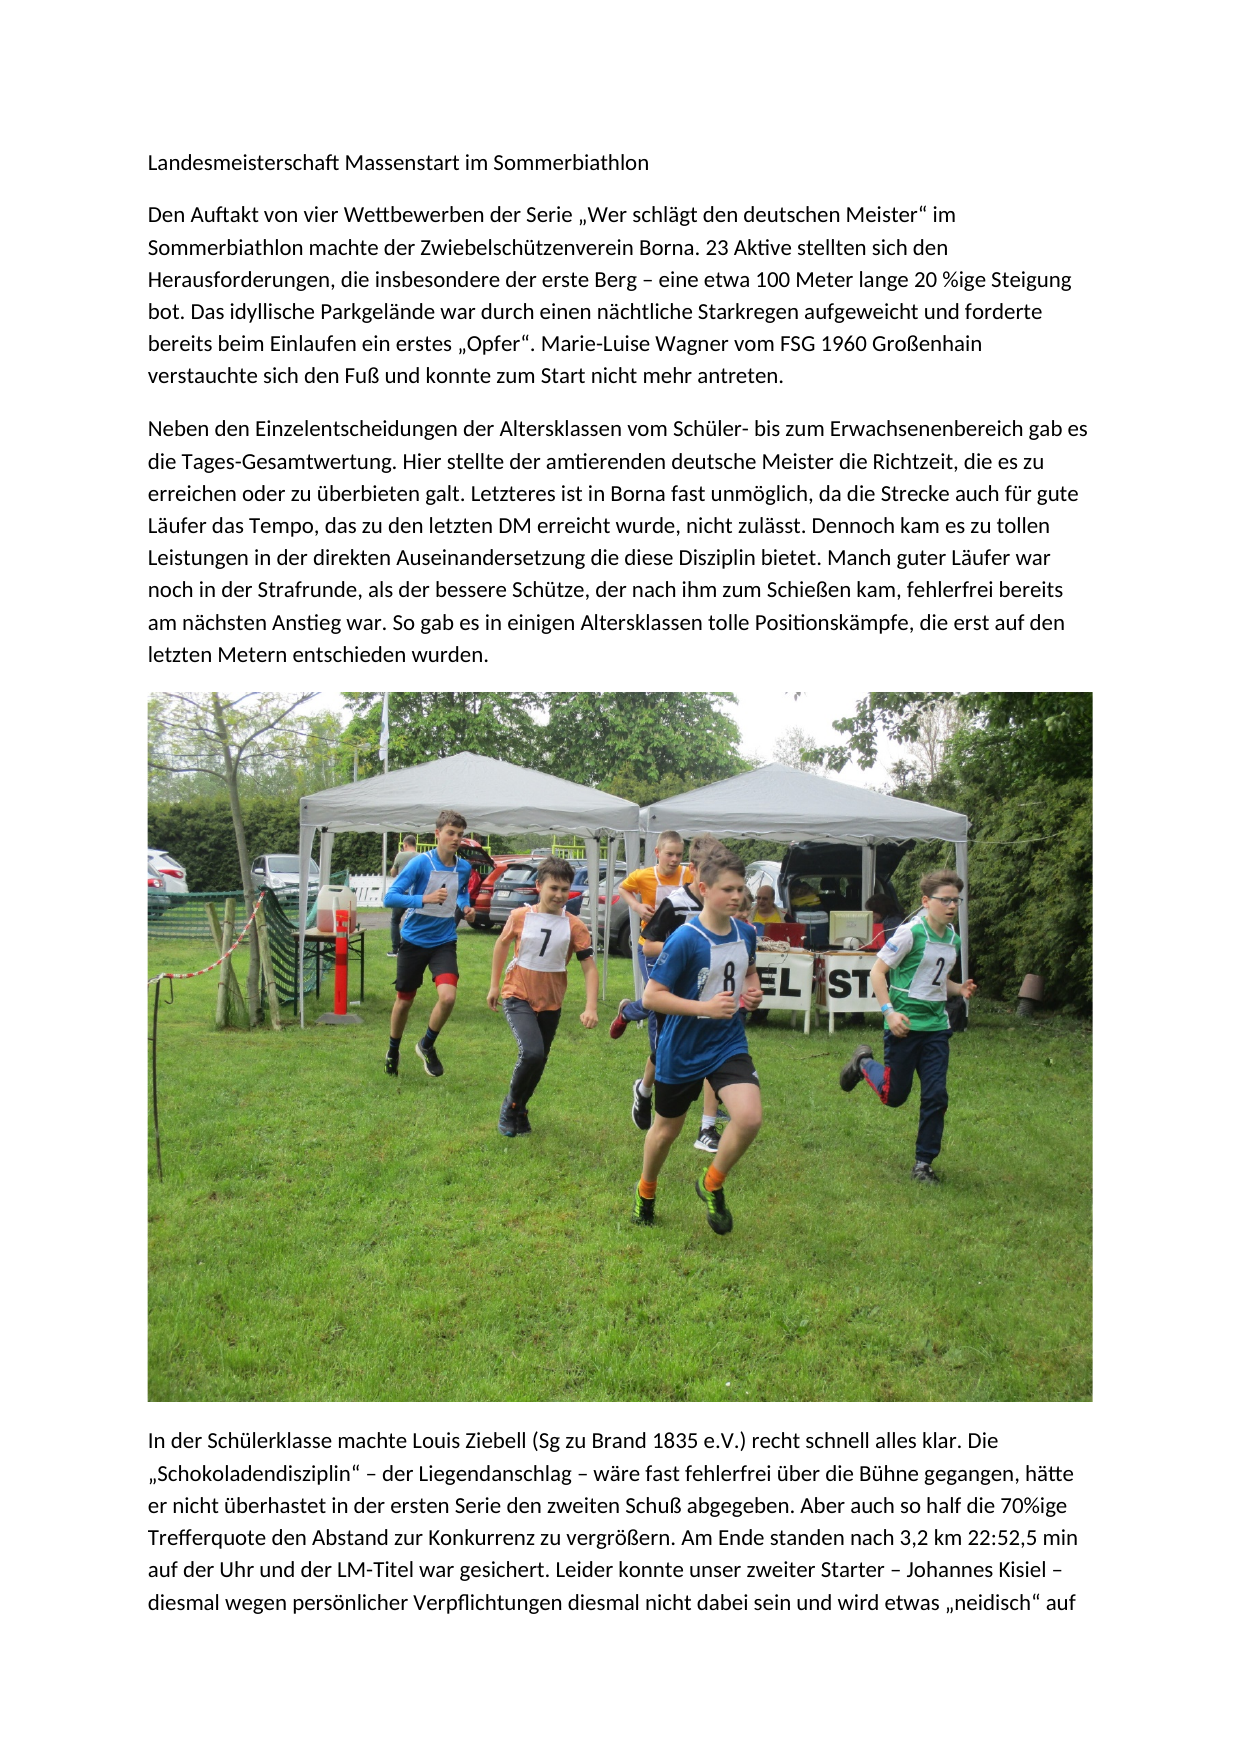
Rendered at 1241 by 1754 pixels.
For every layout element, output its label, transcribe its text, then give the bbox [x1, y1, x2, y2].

text Landesmeisterschaft Massenstart im Sommerbiathlon [148, 148, 1093, 176]
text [148, 1427, 1093, 1616]
text Neben den Einzelentscheidungen der Altersklassen vom Schüler- bis zum Erwachsenenbereich gab es die Tages-Gesamtwertung. Hier stellte der amtierenden deutsche Meister die Richtzeit, die es zu erreichen oder zu überbieten galt. Letzteres ist in Borna fast unmöglich, da die Strecke auch für gute Läufer das Tempo, das zu den letzten DM erreicht wurde, nicht zulässt. Dennoch kam es zu tollen Leistungen in der direkten Auseinandersetzung die diese Disziplin bietet. Manch guter Läufer war noch in der Strafrunde, als der bessere Schütze, der nach ihm zum Schießen kam, fehlerfrei bereits am nächsten Anstieg war. So gab es in einigen Altersklassen tolle Positionskämpfe, die erst auf den letzten Metern entschieden wurden. [148, 414, 1093, 668]
text Den Auftakt von vier Wettbewerben der Serie „Wer schlägt den deutschen Meister“ im Sommerbiathlon machte der Zwiebelschützenverein Borna. 23 Aktive stellten sich den Herausforderungen, die insbesondere der erste Berg – eine etwa 100 Meter lange 20 %ige Steigung bot. Das idyllische Parkgelände war durch einen nächtliche Starkregen aufgeweicht und forderte bereits beim Einlaufen ein erstes „Opfer“. Marie-Luise Wagner vom FSG 1960 Großenhain verstauchte sich den Fuß und konnte zum Start nicht mehr antreten. [148, 201, 1093, 389]
picture [147, 692, 1093, 1402]
